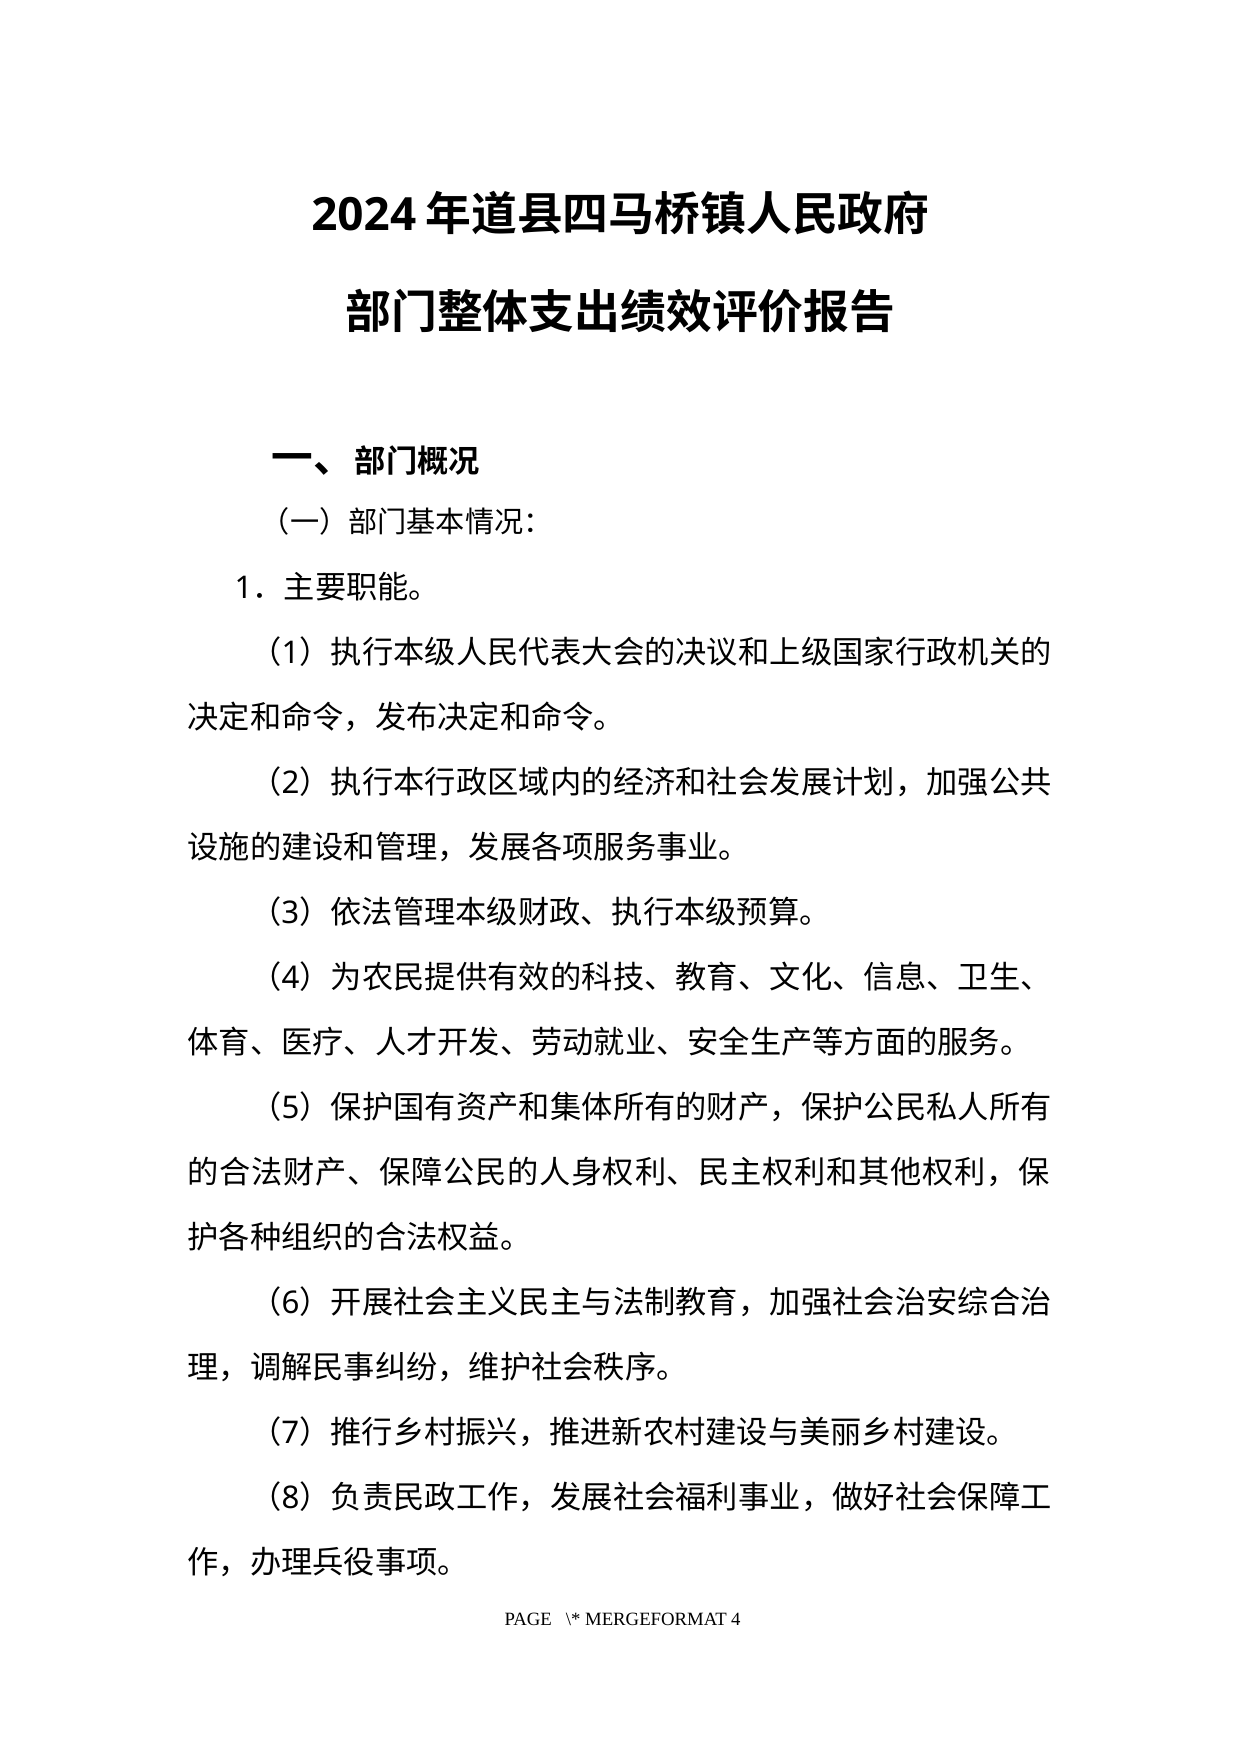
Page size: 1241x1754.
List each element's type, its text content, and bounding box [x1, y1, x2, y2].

text （4）为农民提供有效的科技、教育、文化、信息、卫生、体育、医疗、人才开发、劳动就业、安全生产等方面的服务。 [187, 942, 1053, 1072]
text 部门整体支出绩效评价报告 [187, 259, 1053, 357]
text 1．主要职能。 [187, 552, 1052, 617]
text （2）执行本行政区域内的经济和社会发展计划，加强公共设施的建设和管理，发展各项服务事业。 [187, 747, 1053, 877]
text （一）部门基本情况： [202, 487, 1052, 552]
text （7）推行乡村振兴，推进新农村建设与美丽乡村建设。 [187, 1397, 1053, 1462]
text （3）依法管理本级财政、执行本级预算。 [187, 877, 1053, 942]
text 2024年道县四马桥镇人民政府 [187, 162, 1053, 259]
text 一、部门概况 [187, 422, 1052, 487]
text （6）开展社会主义民主与法制教育，加强社会治安综合治理，调解民事纠纷，维护社会秩序。 [187, 1267, 1053, 1397]
text （8）负责民政工作，发展社会福利事业，做好社会保障工作，办理兵役事项。 [187, 1462, 1053, 1592]
text （5）保护国有资产和集体所有的财产，保护公民私人所有的合法财产、保障公民的人身权利、民主权利和其他权利，保护各种组织的合法权益。 [187, 1072, 1053, 1267]
text （1）执行本级人民代表大会的决议和上级国家行政机关的决定和命令，发布决定和命令。 [187, 617, 1053, 747]
